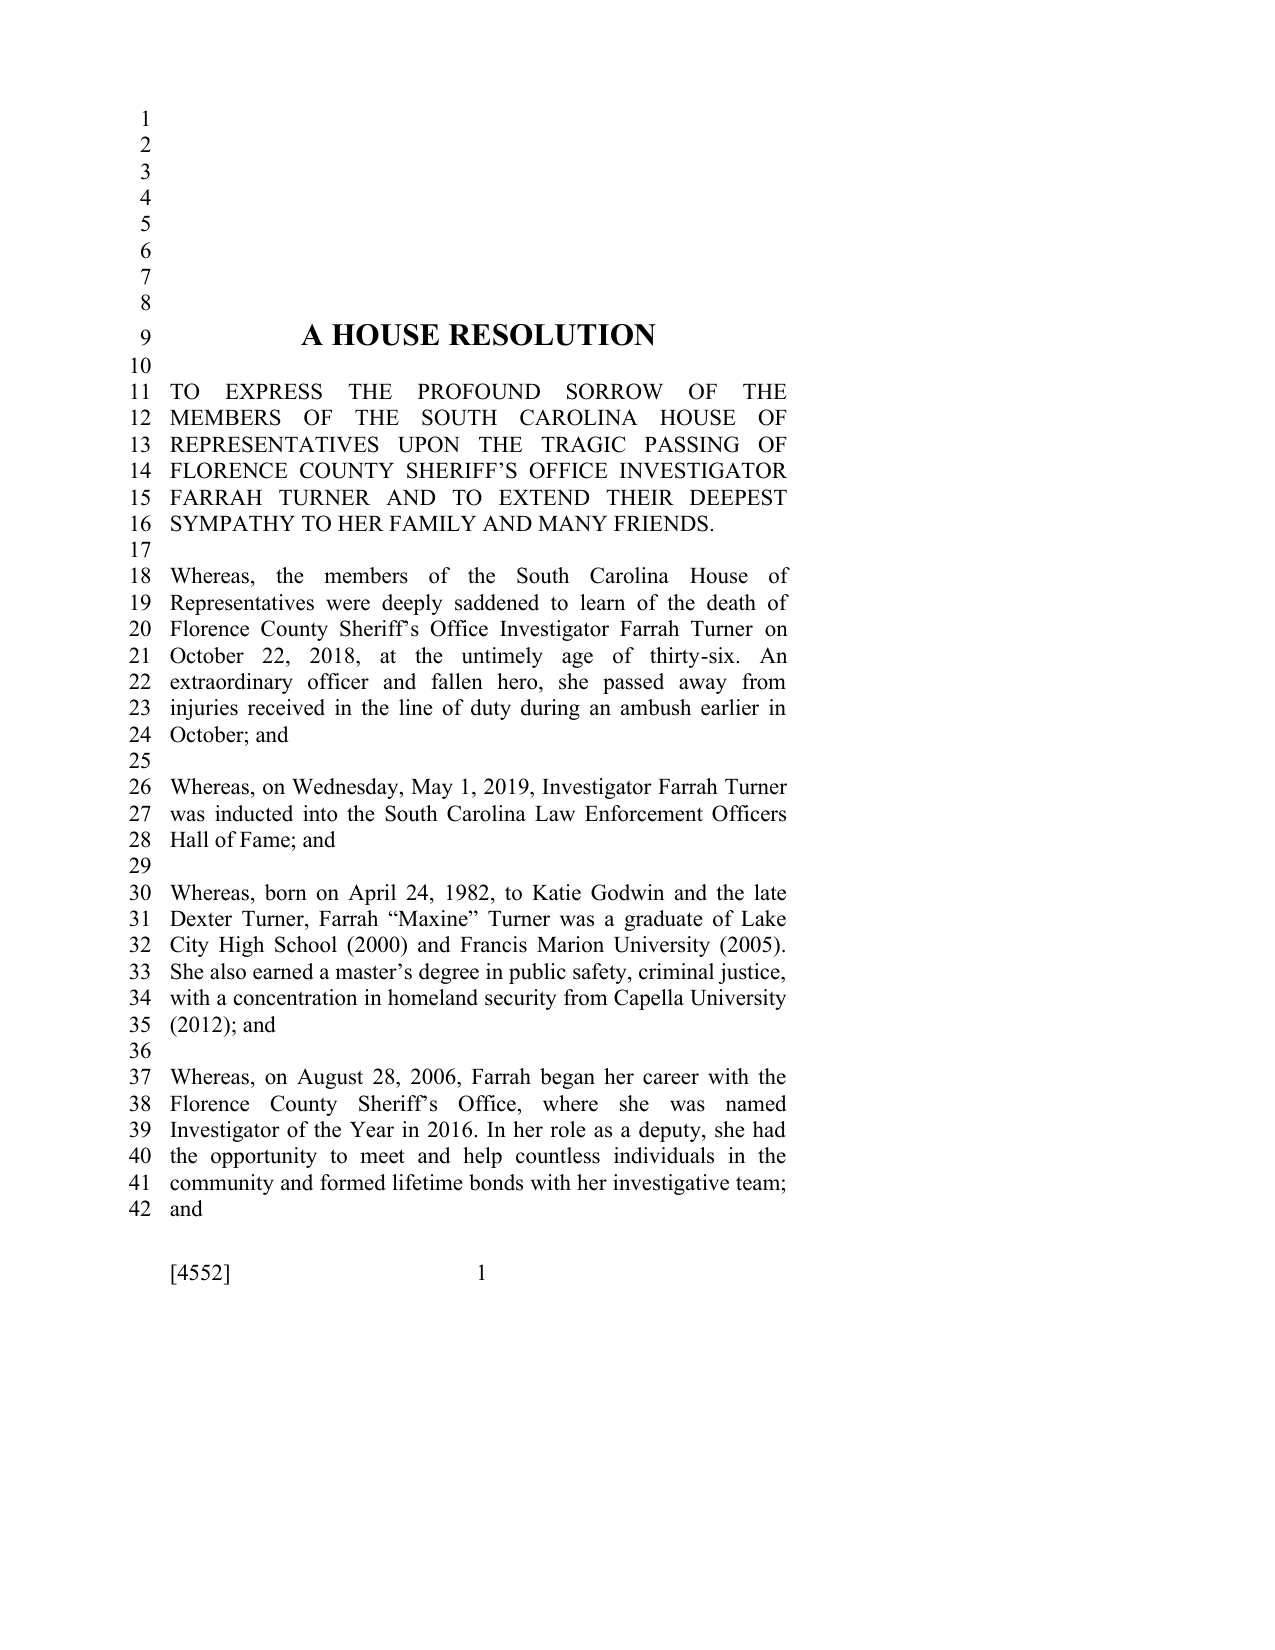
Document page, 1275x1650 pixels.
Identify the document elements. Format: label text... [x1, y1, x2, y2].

text Whereas, the members of the South Carolina House of Representatives were deeply saddened to learn of the death of Florence County Sheriff’s Office Investigator Farrah Turner on October 22, 2018, at the untimely age of thirty-six. An extraordinary officer and fallen hero, she passed away from injuries received in the line of duty during an ambush earlier in October; and [169, 563, 787, 747]
text Whereas, born on April 24, 1982, to Katie Godwin and the late Dexter Turner, Farrah “Maxine” Turner was a graduate of Lake City High School (2000) and Francis Marion University (2005). She also earned a master’s degree in public safety, criminal justice, with a concentration in homeland security from Capella University (2012); and [169, 879, 787, 1037]
text Whereas, on Wednesday, May 1, 2019, Investigator Farrah Turner was inducted into the South Carolina Law Enforcement Officers Hall of Fame; and [169, 773, 787, 852]
text A HOUSE RESOLUTION [169, 316, 787, 352]
text Whereas, on August 28, 2006, Farrah began her career with the Florence County Sheriff’s Office, where she was named Investigator of the Year in 2016. In her role as a deputy, she had the opportunity to meet and help countless individuals in the community and formed lifetime bonds with her investigative team; and [169, 1063, 787, 1221]
text TO EXPRESS THE PROFOUND SORROW OF THE MEMBERS OF THE SOUTH CAROLINA HOUSE OF REPRESENTATIVES UPON THE TRAGIC PASSING OF FLORENCE COUNTY SHERIFF’S OFFICE INVESTIGATOR FARRAH TURNER AND TO EXTEND THEIR DEEPEST SYMPATHY TO HER FAMILY AND MANY FRIENDS. [169, 378, 787, 536]
